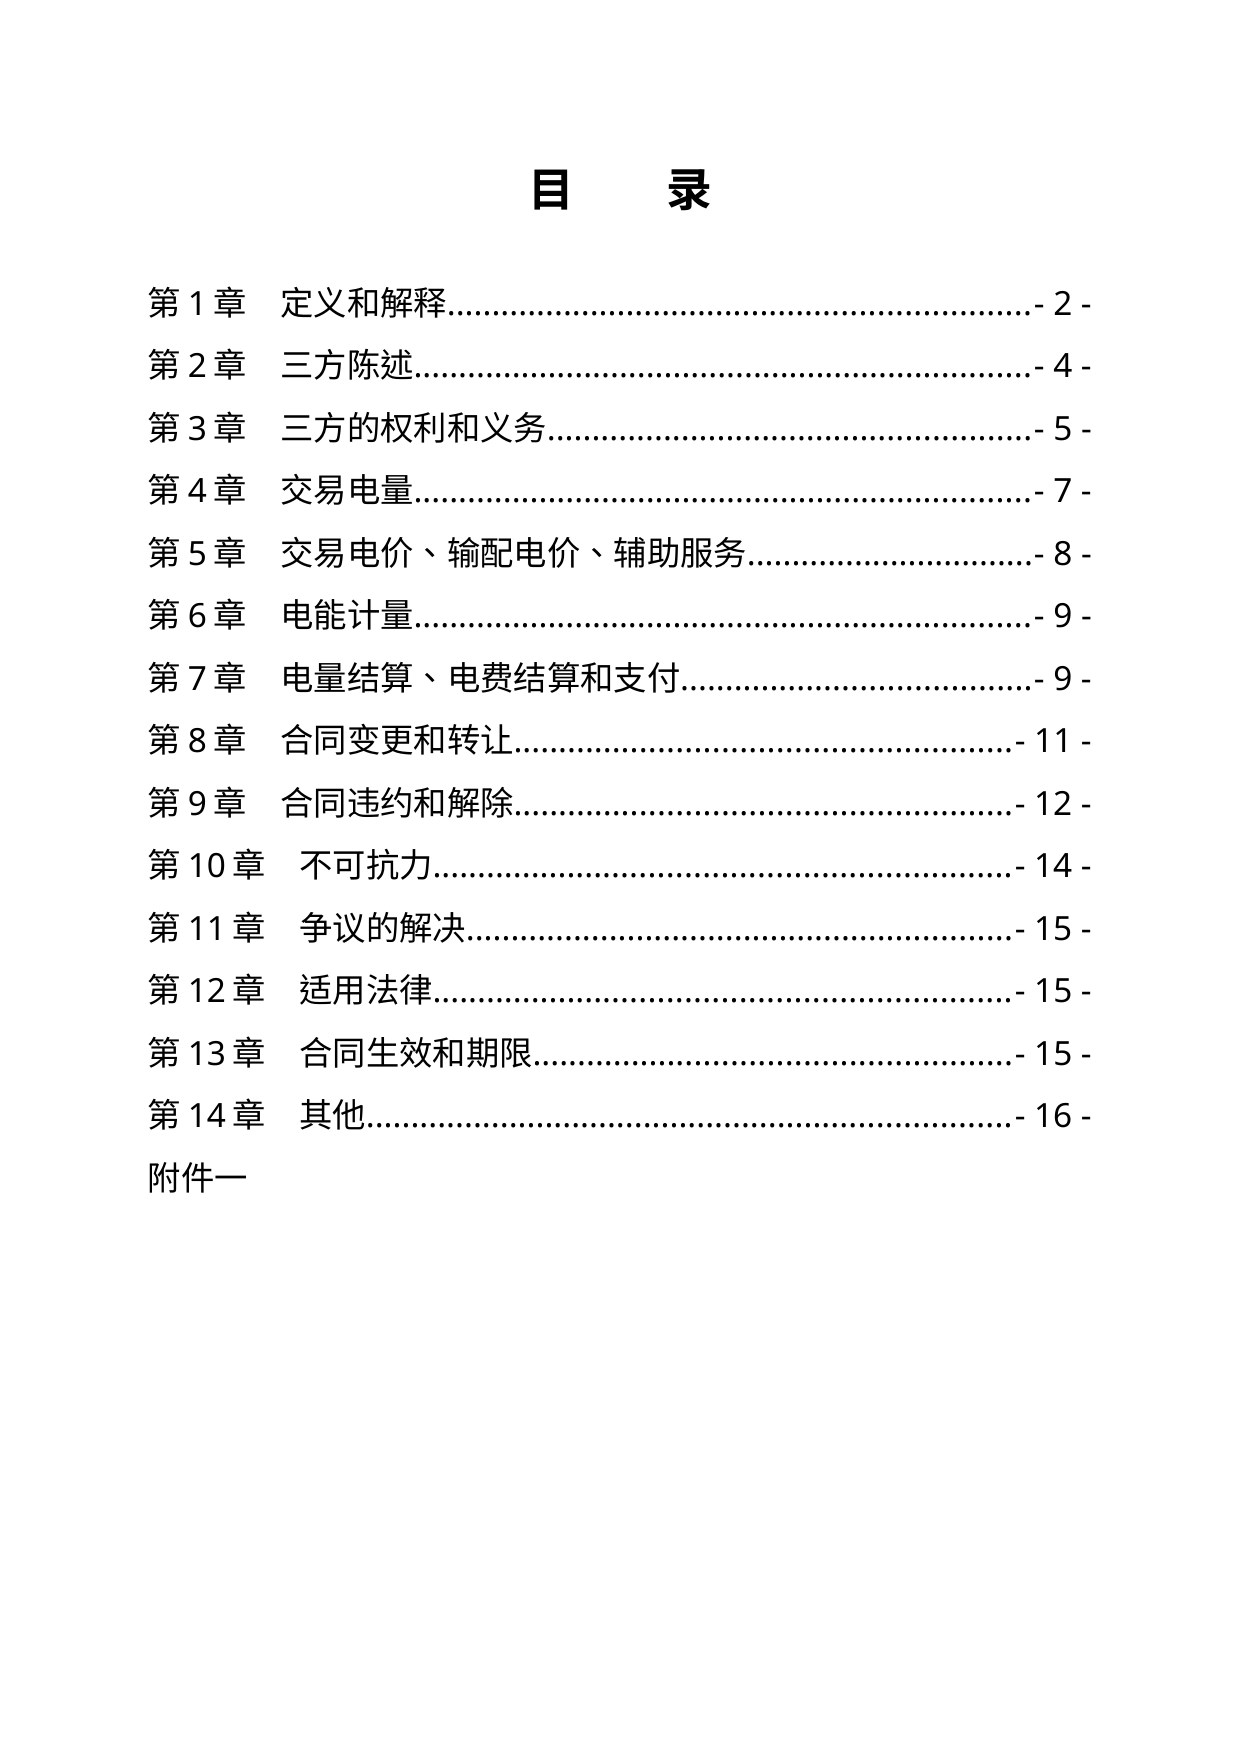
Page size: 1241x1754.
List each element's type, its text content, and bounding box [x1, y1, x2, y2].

text 目 录 [148, 153, 1092, 220]
